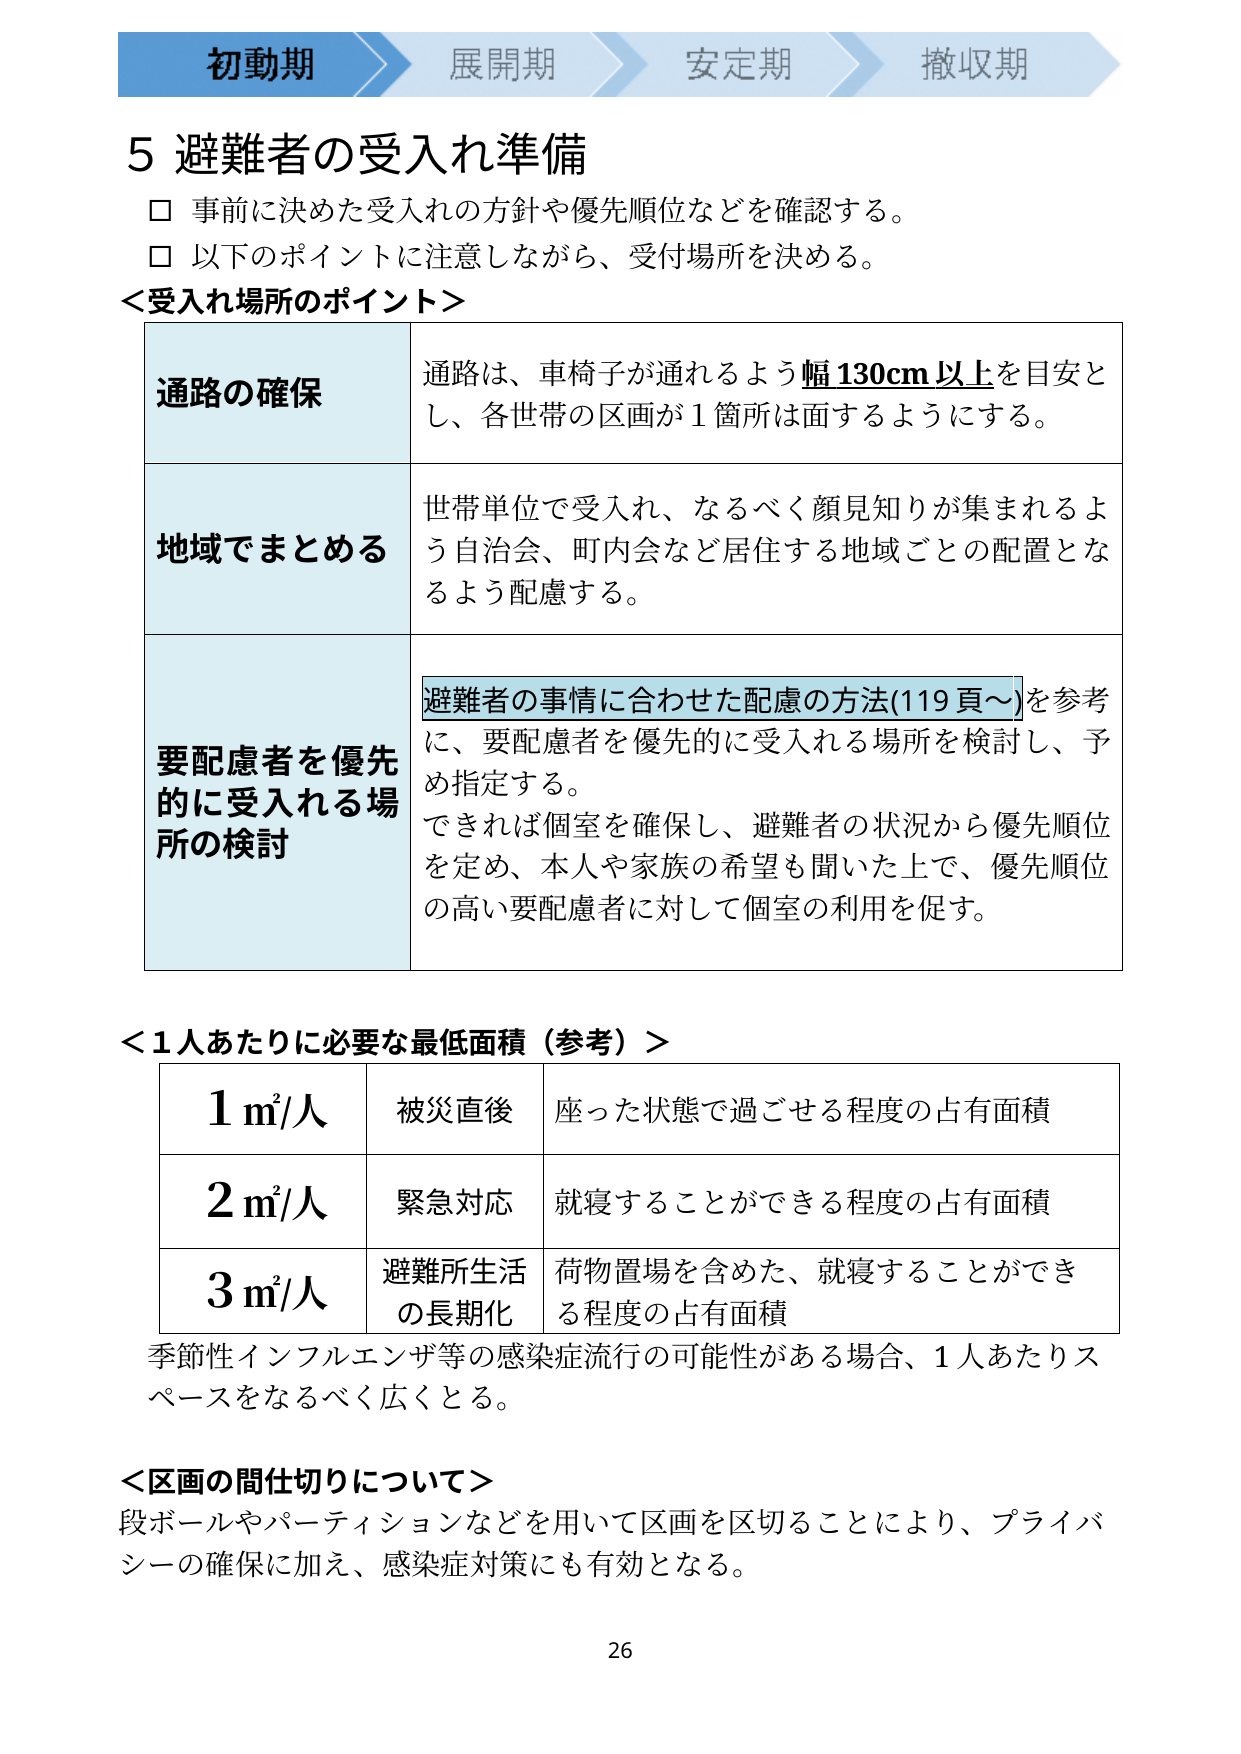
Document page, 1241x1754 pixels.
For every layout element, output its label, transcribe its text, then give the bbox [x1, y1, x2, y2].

text ５ 避難者の受入れ準備 [118, 118, 1122, 184]
table_cell 要配慮者を優先的に受入れる場所の検討 [145, 635, 410, 970]
text 季節性インフルエンザ等の感染症流行の可能性がある場合、1人あたりスペースをなるべく広くとる。 [118, 1334, 1122, 1417]
table_cell 世帯単位で受入れ、なるべく顔見知りが集まれるよう自治会、町内会など居住する地域ごとの配置となるよう配慮する。 [411, 464, 1122, 634]
text ＜１人あたりに必要な最低面積（参考）＞ [118, 1017, 1122, 1063]
table_header １㎡/人 [160, 1064, 366, 1153]
table_cell 緊急対応 [367, 1155, 543, 1248]
table_cell ３㎡/人 [160, 1249, 366, 1333]
list 事前に決めた受入れの方針や優先順位などを確認する。 [147, 184, 1122, 230]
table_header 通路は、車椅子が通れるよう幅130cm以上を目安とし、各世帯の区画が１箇所は面するようにする。 [411, 323, 1122, 462]
table_cell 地域でまとめる [145, 464, 410, 634]
table_cell 荷物置場を含めた、就寝することができる程度の占有面積 [544, 1249, 1119, 1333]
table_cell ２㎡/人 [160, 1155, 366, 1248]
table_cell 避難者の事情に合わせた配慮の方法(119頁～)を参考に、要配慮者を優先的に受入れる場所を検討し、予め指定する。 できれば個室を確保し、避難者の状況から優先順位を定め、本人や家族の希望も聞いた上で、優先順位の高い要配慮者に対して個室の利用を促す。 [411, 635, 1122, 970]
text 段ボールやパーティションなどを用いて区画を区切ることにより、プライバシーの確保に加え、感染症対策にも有効となる。 [118, 1501, 1122, 1584]
table_cell 避難所生活 の長期化 [367, 1249, 543, 1333]
text ＜受入れ場所のポイント＞ [118, 276, 1122, 322]
table_cell 就寝することができる程度の占有面積 [544, 1155, 1119, 1248]
table_header 被災直後 [367, 1064, 543, 1153]
table_header 座った状態で過ごせる程度の占有面積 [544, 1064, 1119, 1153]
text ＜区画の間仕切りについて＞ [118, 1459, 1122, 1501]
table_header 通路の確保 [145, 323, 410, 462]
list 以下のポイントに注意しながら、受付場所を決める。 [147, 230, 1122, 276]
picture [118, 32, 1123, 97]
